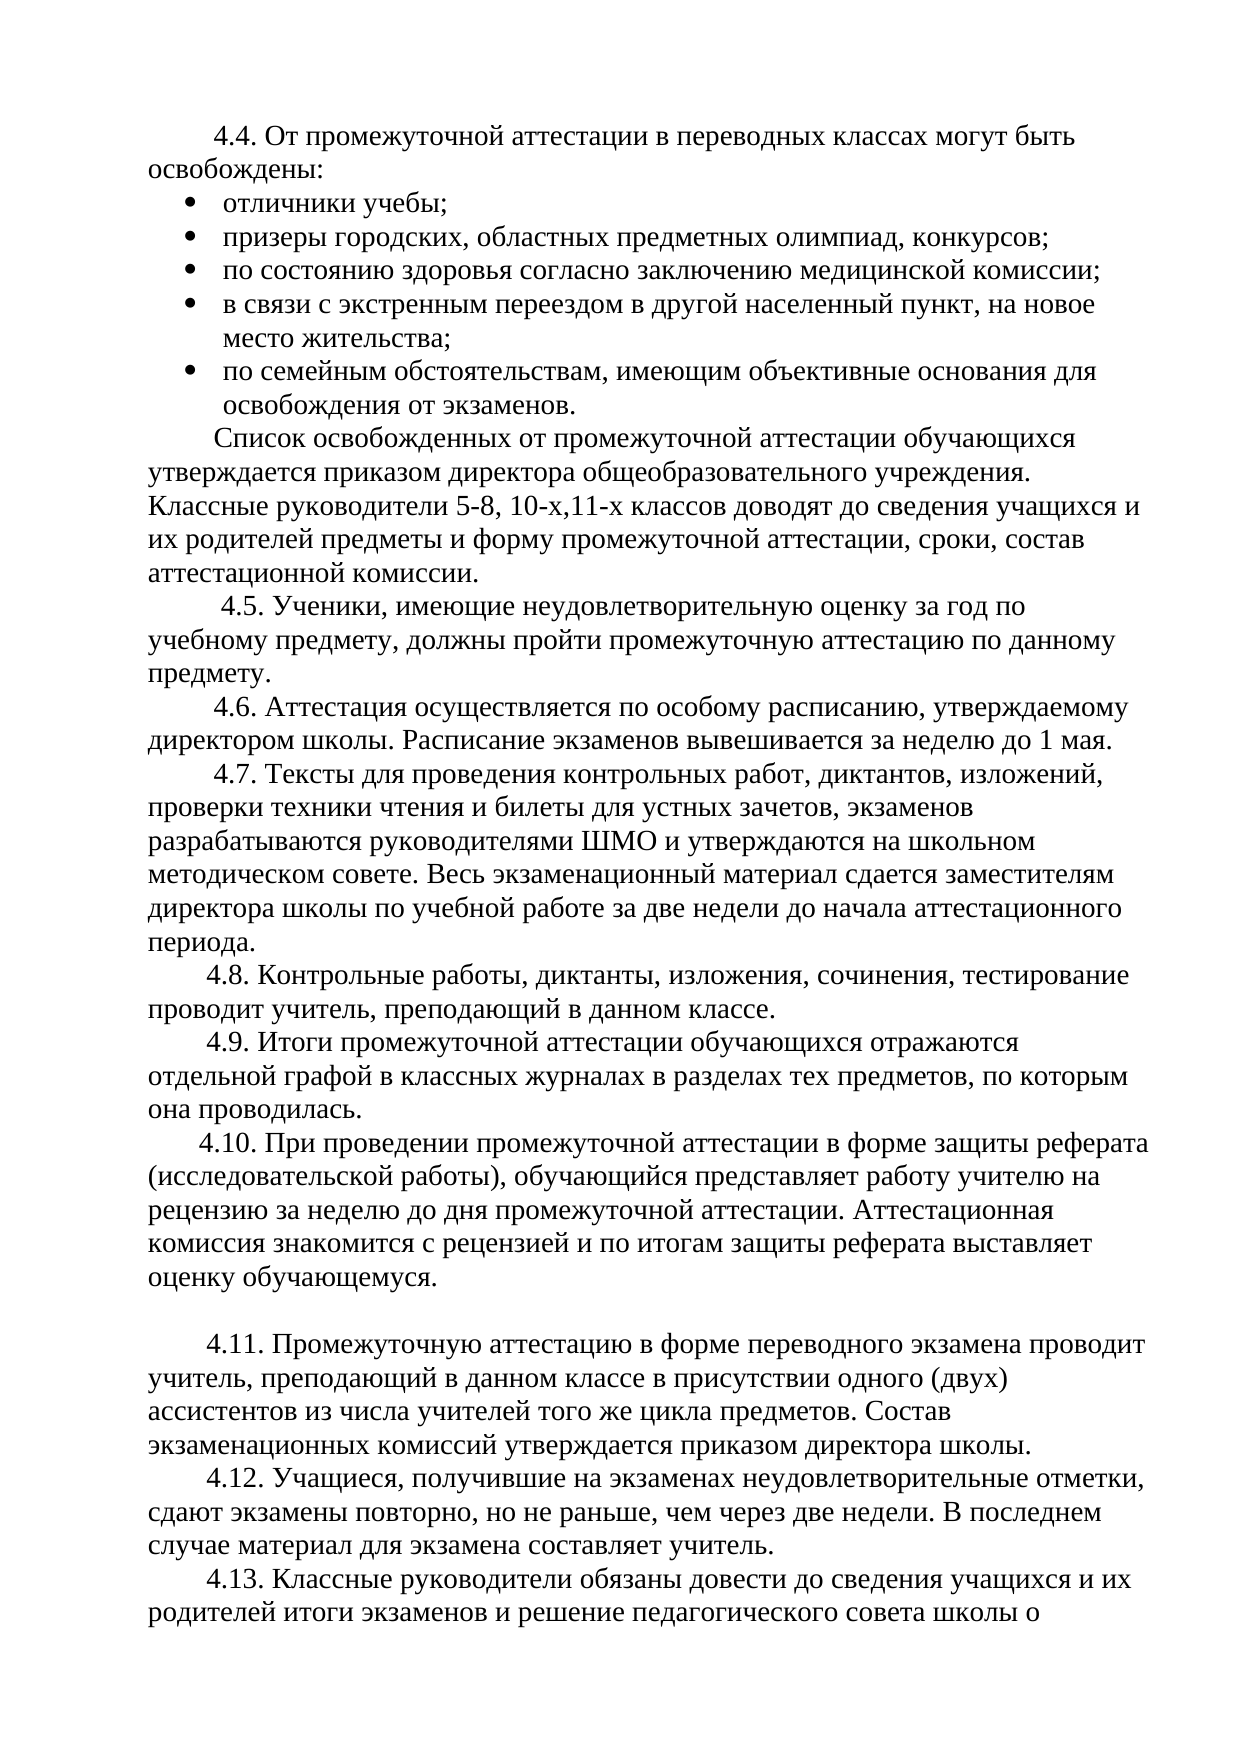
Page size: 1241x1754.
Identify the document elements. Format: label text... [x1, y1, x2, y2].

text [148, 588, 1152, 1628]
text Список освобожденных от промежуточной аттестации обучающихся утверждается приказом директора общеобразовательного учреждения. Классные руководители 5-8, 10-х,11-х классов доводят до сведения учащихся и их родителей предметы и форму промежуточной аттестации, сроки, состав аттестационной комиссии. [148, 421, 1152, 588]
list призеры городских, областных предметных олимпиад, конкурсов; [185, 219, 1152, 252]
text 4.4. От промежуточной аттестации в переводных классах могут быть освобождены: [148, 118, 1152, 185]
list отличники учебы; [185, 185, 1152, 219]
list по состоянию здоровья согласно заключению медицинской комиссии; [185, 252, 1152, 286]
list по семейным обстоятельствам, имеющим объективные основания для освобождения от экзаменов. [185, 353, 1152, 421]
list в связи с экстренным переездом в другой населенный пункт, на новое место жительства; [185, 286, 1152, 353]
